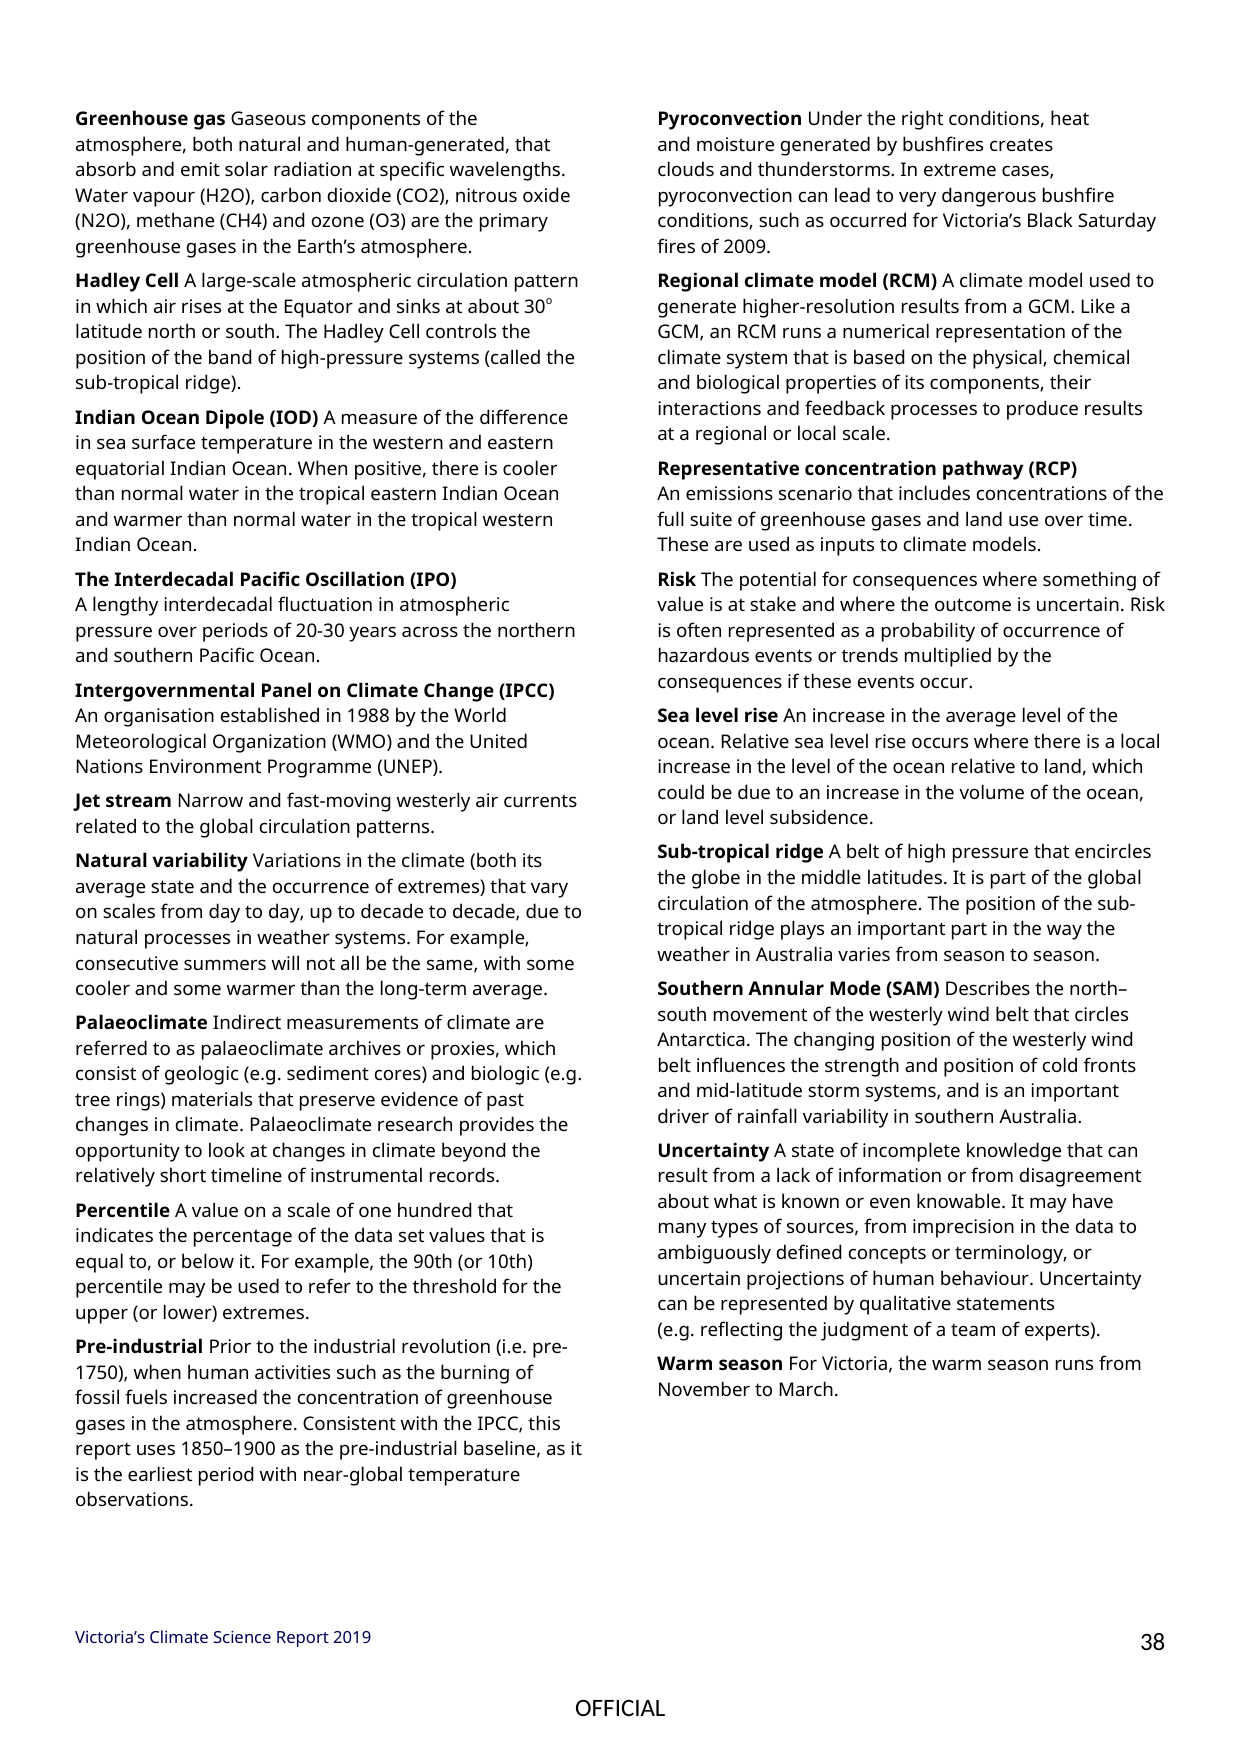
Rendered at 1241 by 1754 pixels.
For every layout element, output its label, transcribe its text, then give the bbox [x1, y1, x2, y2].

text Sub-tropical ridge A belt of high pressure that encircles the globe in the middle latitudes. It is part of the global circulation of the atmosphere. The position of the sub-tropical ridge plays an important part in the way the weather in Australia varies from season to season. [657, 839, 1165, 966]
text Percentile A value on a scale of one hundred that indicates the percentage of the data set values that is equal to, or below it. For example, the 90th (or 10th) percentile may be used to refer to the threshold for the upper (or lower) extremes. [75, 1197, 583, 1325]
text Palaeoclimate Indirect measurements of climate are referred to as palaeoclimate archives or proxies, which consist of geologic (e.g. sediment cores) and biologic (e.g. tree rings) materials that preserve evidence of past changes in climate. Palaeoclimate research provides the opportunity to look at changes in climate beyond the relatively short timeline of instrumental records. [75, 1010, 583, 1188]
text Warm season For Victoria, the warm season runs from November to March. [657, 1350, 1165, 1401]
text Uncertainty A state of incomplete knowledge that can result from a lack of information or from disagreement about what is known or even knowable. It may have many types of sources, from imprecision in the data to ambiguously defined concepts or terminology, or uncertain projections of human behaviour. Uncertainty can be represented by qualitative statements (e.g. reflecting the judgment of a team of experts). [657, 1137, 1165, 1341]
text Pre-industrial Prior to the industrial revolution (i.e. pre-1750), when human activities such as the burning of fossil fuels increased the concentration of greenhouse gases in the atmosphere. Consistent with the IPCC, this report uses 1850–1900 as the pre-industrial baseline, as it is the earliest period with near-global temperature observations. [75, 1334, 583, 1512]
text The Interdecadal Pacific Oscillation (IPO) A lengthy interdecadal fluctuation in atmospheric pressure over periods of 20-30 years across the northern and southern Pacific Ocean. [75, 566, 583, 668]
text Risk The potential for consequences where something of value is at stake and where the outcome is uncertain. Risk is often represented as a probability of occurrence of hazardous events or trends multiplied by the consequences if these events occur. [657, 566, 1165, 693]
text Southern Annular Mode (SAM) Describes the north–south movement of the westerly wind belt that circles Antarctica. The changing position of the westerly wind belt influences the strength and position of cold fronts and mid-latitude storm systems, and is an important driver of rainfall variability in southern Australia. [657, 975, 1165, 1128]
text Pyroconvection Under the right conditions, heat and moisture generated by bushfires creates clouds and thunderstorms. In extreme cases, pyroconvection can lead to very dangerous bushfire conditions, such as occurred for Victoria’s Black Saturday fires of 2009. [657, 106, 1165, 259]
text Sea level rise An increase in the average level of the ocean. Relative sea level rise occurs where there is a local increase in the level of the ocean relative to land, which could be due to an increase in the volume of the ocean, or land level subsidence. [657, 702, 1165, 830]
text Indian Ocean Dipole (IOD) A measure of the difference in sea surface temperature in the western and eastern equatorial Indian Ocean. When positive, there is cooler than normal water in the tropical eastern Indian Ocean and warmer than normal water in the tropical western Indian Ocean. [75, 404, 583, 557]
text Greenhouse gas Gaseous components of the atmosphere, both natural and human-generated, that absorb and emit solar radiation at specific wavelengths. Water vapour (H2O), carbon dioxide (CO2), nitrous oxide (N2O), methane (CH4) and ozone (O3) are the primary greenhouse gases in the Earth’s atmosphere. [75, 106, 583, 259]
text Representative concentration pathway (RCP) An emissions scenario that includes concentrations of the full suite of greenhouse gases and land use over time. These are used as inputs to climate models. [657, 455, 1165, 557]
text Jet stream Narrow and fast-moving westerly air currents related to the global circulation patterns. [75, 788, 583, 839]
text Natural variability Variations in the climate (both its average state and the occurrence of extremes) that vary on scales from day to day, up to decade to decade, due to natural processes in weather systems. For example, consecutive summers will not all be the same, with some cooler and some warmer than the long-term average. [75, 848, 583, 1001]
text Hadley Cell A large-scale atmospheric circulation pattern in which air rises at the Equator and sinks at about 30o latitude north or south. The Hadley Cell controls the position of the band of high-pressure systems (called the sub-tropical ridge). [75, 267, 583, 395]
text Regional climate model (RCM) A climate model used to generate higher-resolution results from a GCM. Like a GCM, an RCM runs a numerical representation of the climate system that is based on the physical, chemical and biological properties of its components, their interactions and feedback processes to produce results at a regional or local scale. [657, 267, 1165, 446]
text Intergovernmental Panel on Climate Change (IPCC) An organisation established in 1988 by the World Meteorological Organization (WMO) and the United Nations Environment Programme (UNEP). [75, 677, 583, 779]
